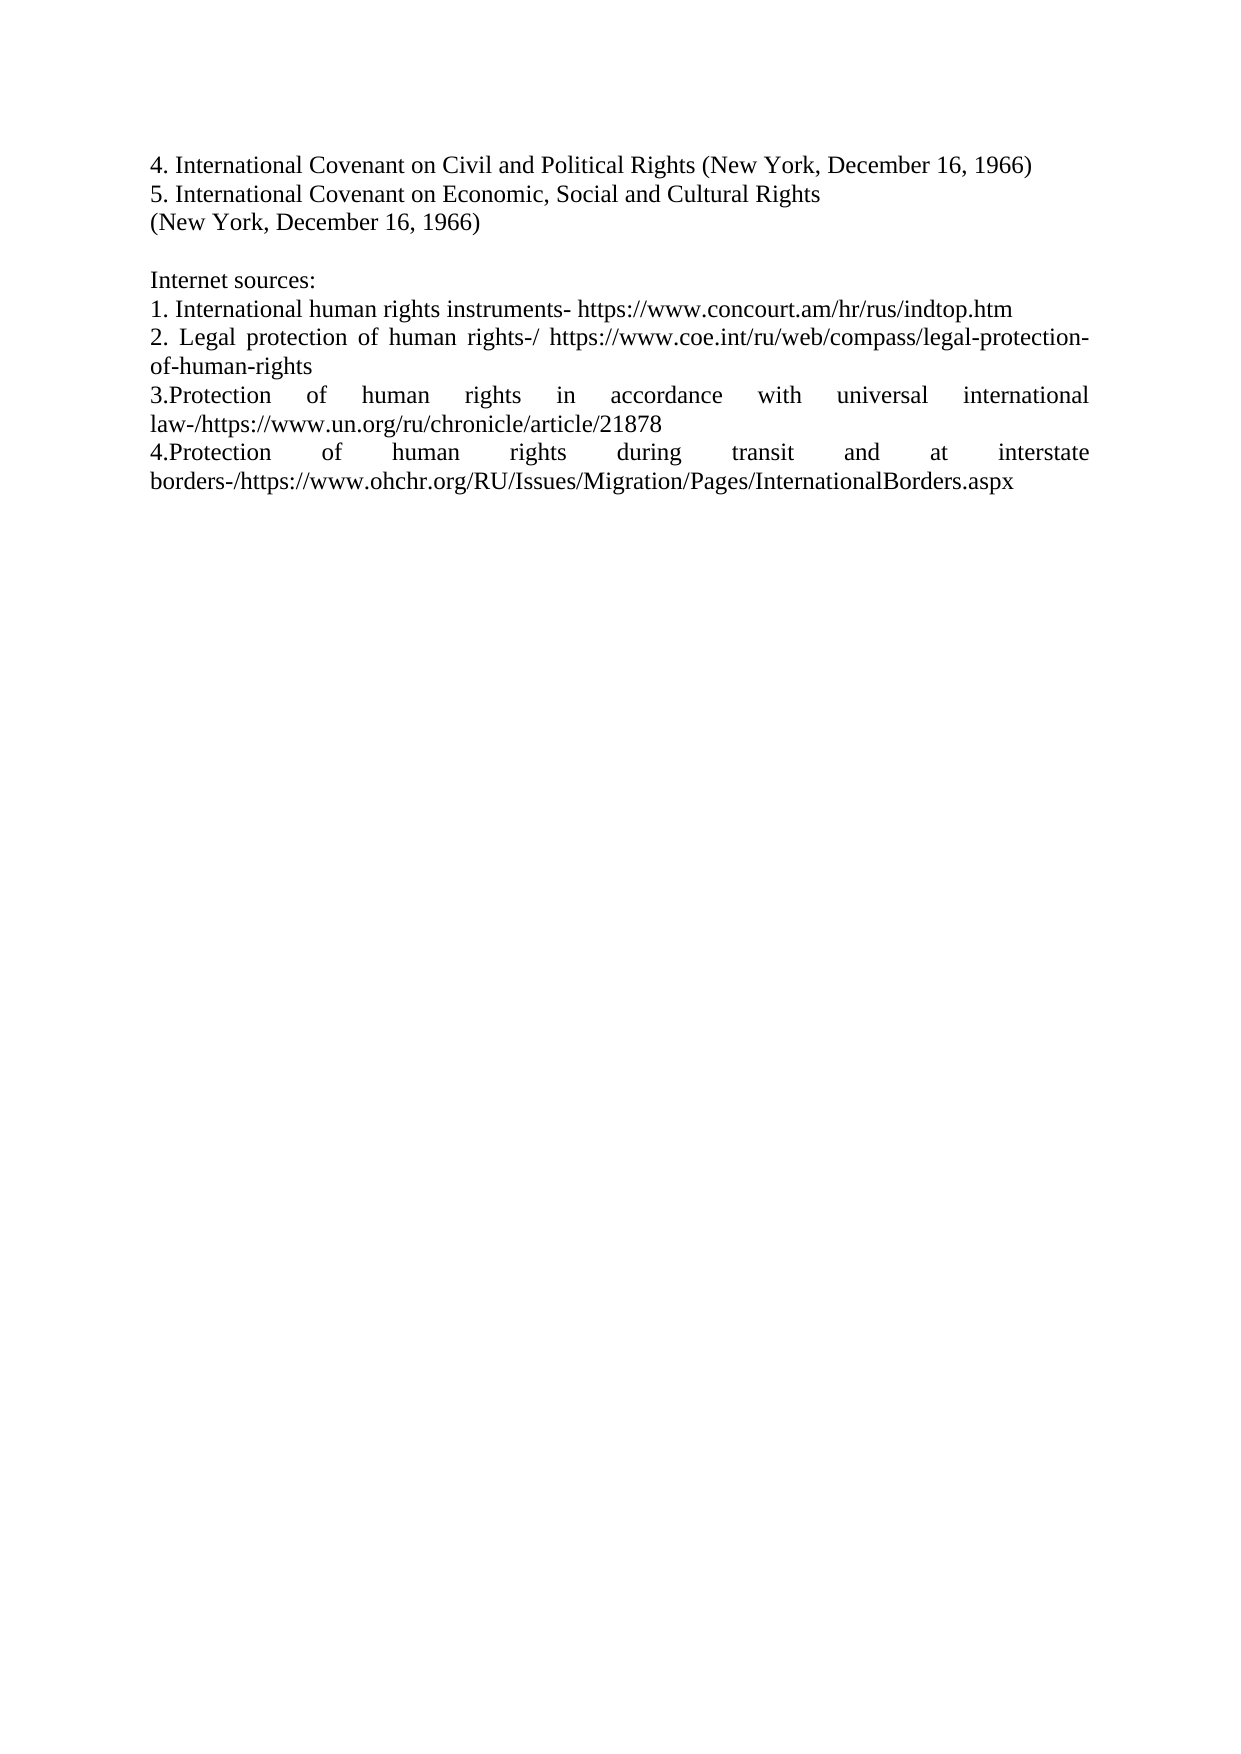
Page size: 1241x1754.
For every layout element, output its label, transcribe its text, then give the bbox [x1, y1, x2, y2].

text 1. International human rights instruments- https://www.concourt.am/hr/rus/indtop.htm [150, 294, 1090, 322]
text 4. International Covenant on Civil and Political Rights (New York, December 16, 1966) [150, 150, 1090, 179]
text (New York, December 16, 1966) [150, 207, 1090, 236]
text 4.Protection of human rights during transit and at interstate borders-/https://www.ohchr.org/RU/Issues/Migration/Pages/InternationalBorders.aspx [150, 437, 1090, 495]
text 2. Legal protection of human rights-/ https://www.coe.int/ru/web/compass/legal-protection-of-human-rights [150, 322, 1090, 380]
text 5. International Covenant on Economic, Social and Cultural Rights [150, 179, 1090, 207]
text 3.Protection of human rights in accordance with universal international law-/https://www.un.org/ru/chronicle/article/21878 [150, 380, 1090, 437]
text Internet sources: [150, 265, 1090, 294]
